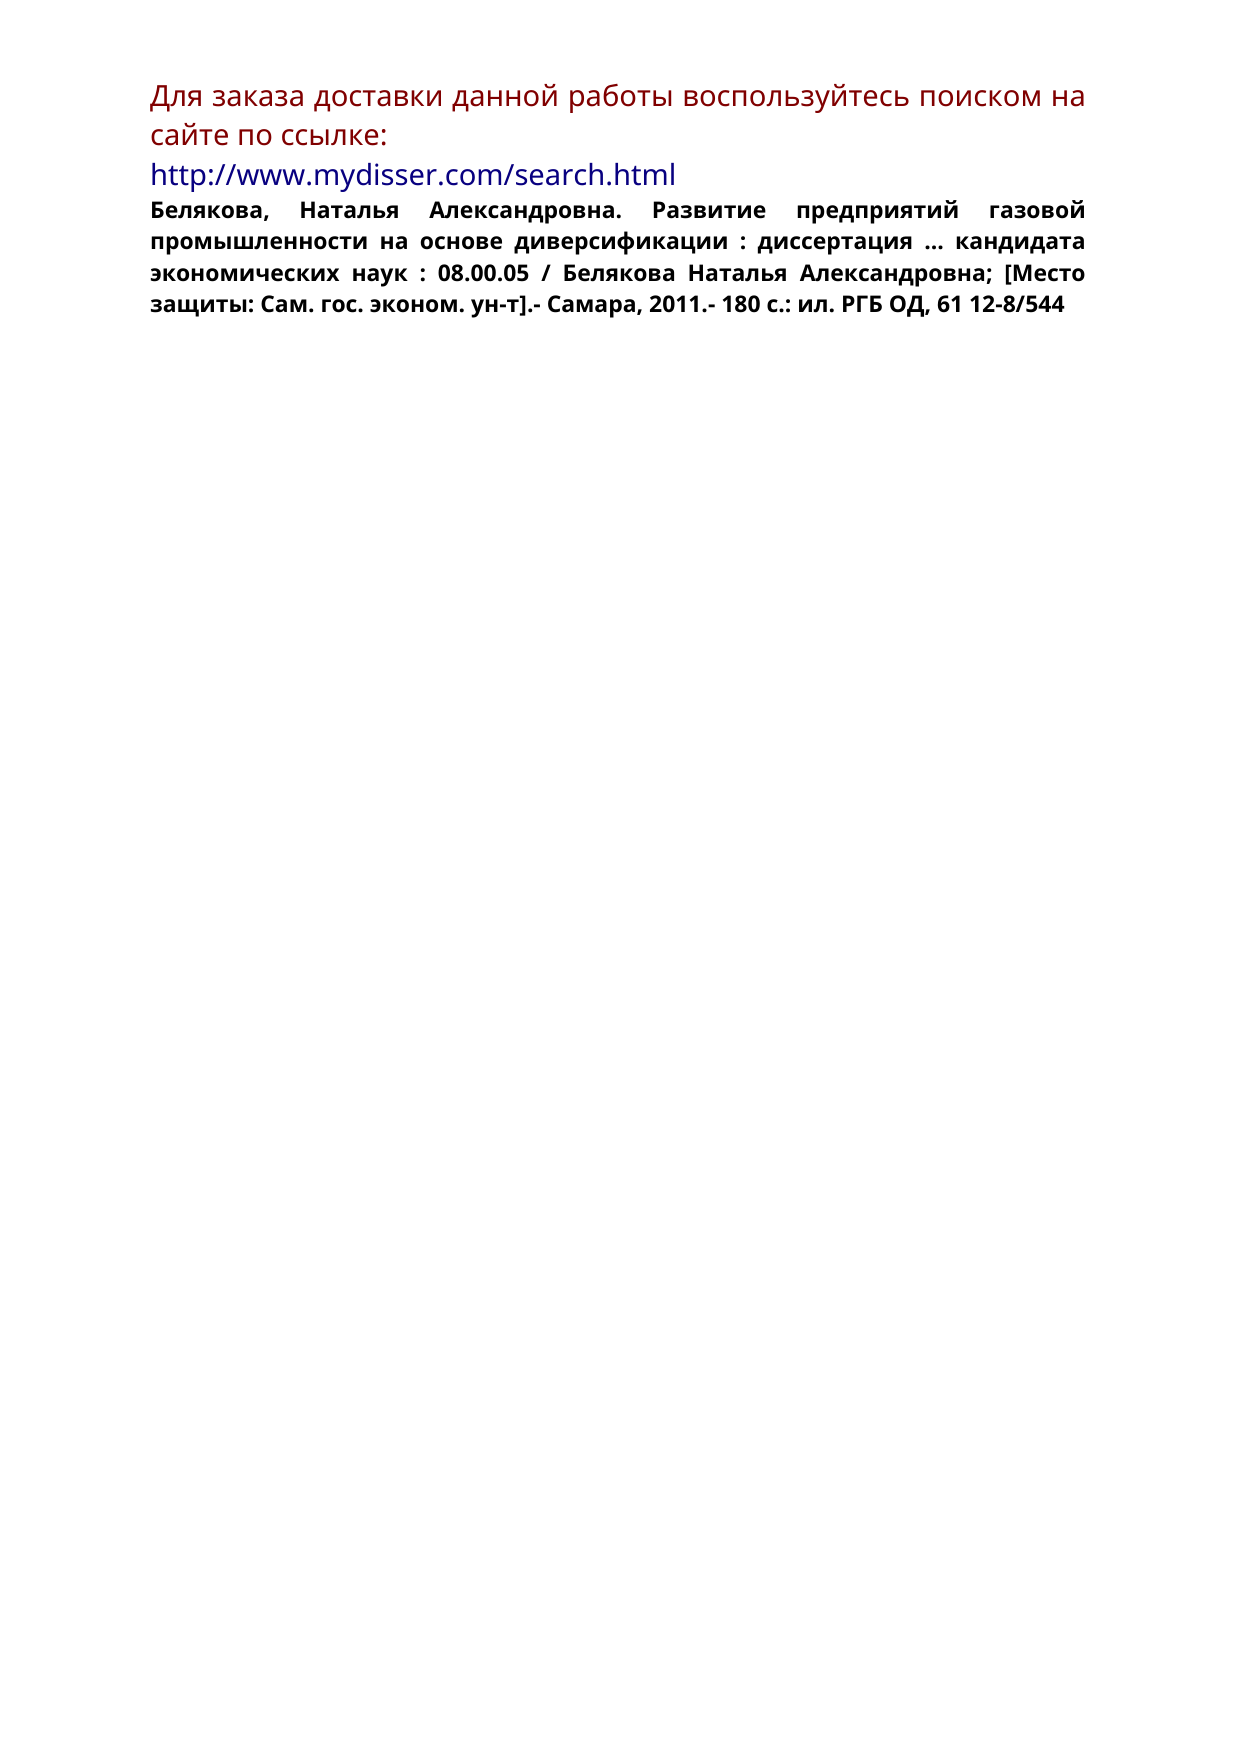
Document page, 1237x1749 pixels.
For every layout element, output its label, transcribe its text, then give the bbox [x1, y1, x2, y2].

text Белякова, Наталья Александровна. Развитие предприятий газовой промышленности на основе диверсификации : диссертация ... кандидата экономических наук : 08.00.05 / Белякова Наталья Александровна; [Место защиты: Сам. гос. эконом. ун-т].- Самара, 2011.- 180 с.: ил. РГБ ОД, 61 12-8/544 [150, 194, 1086, 319]
